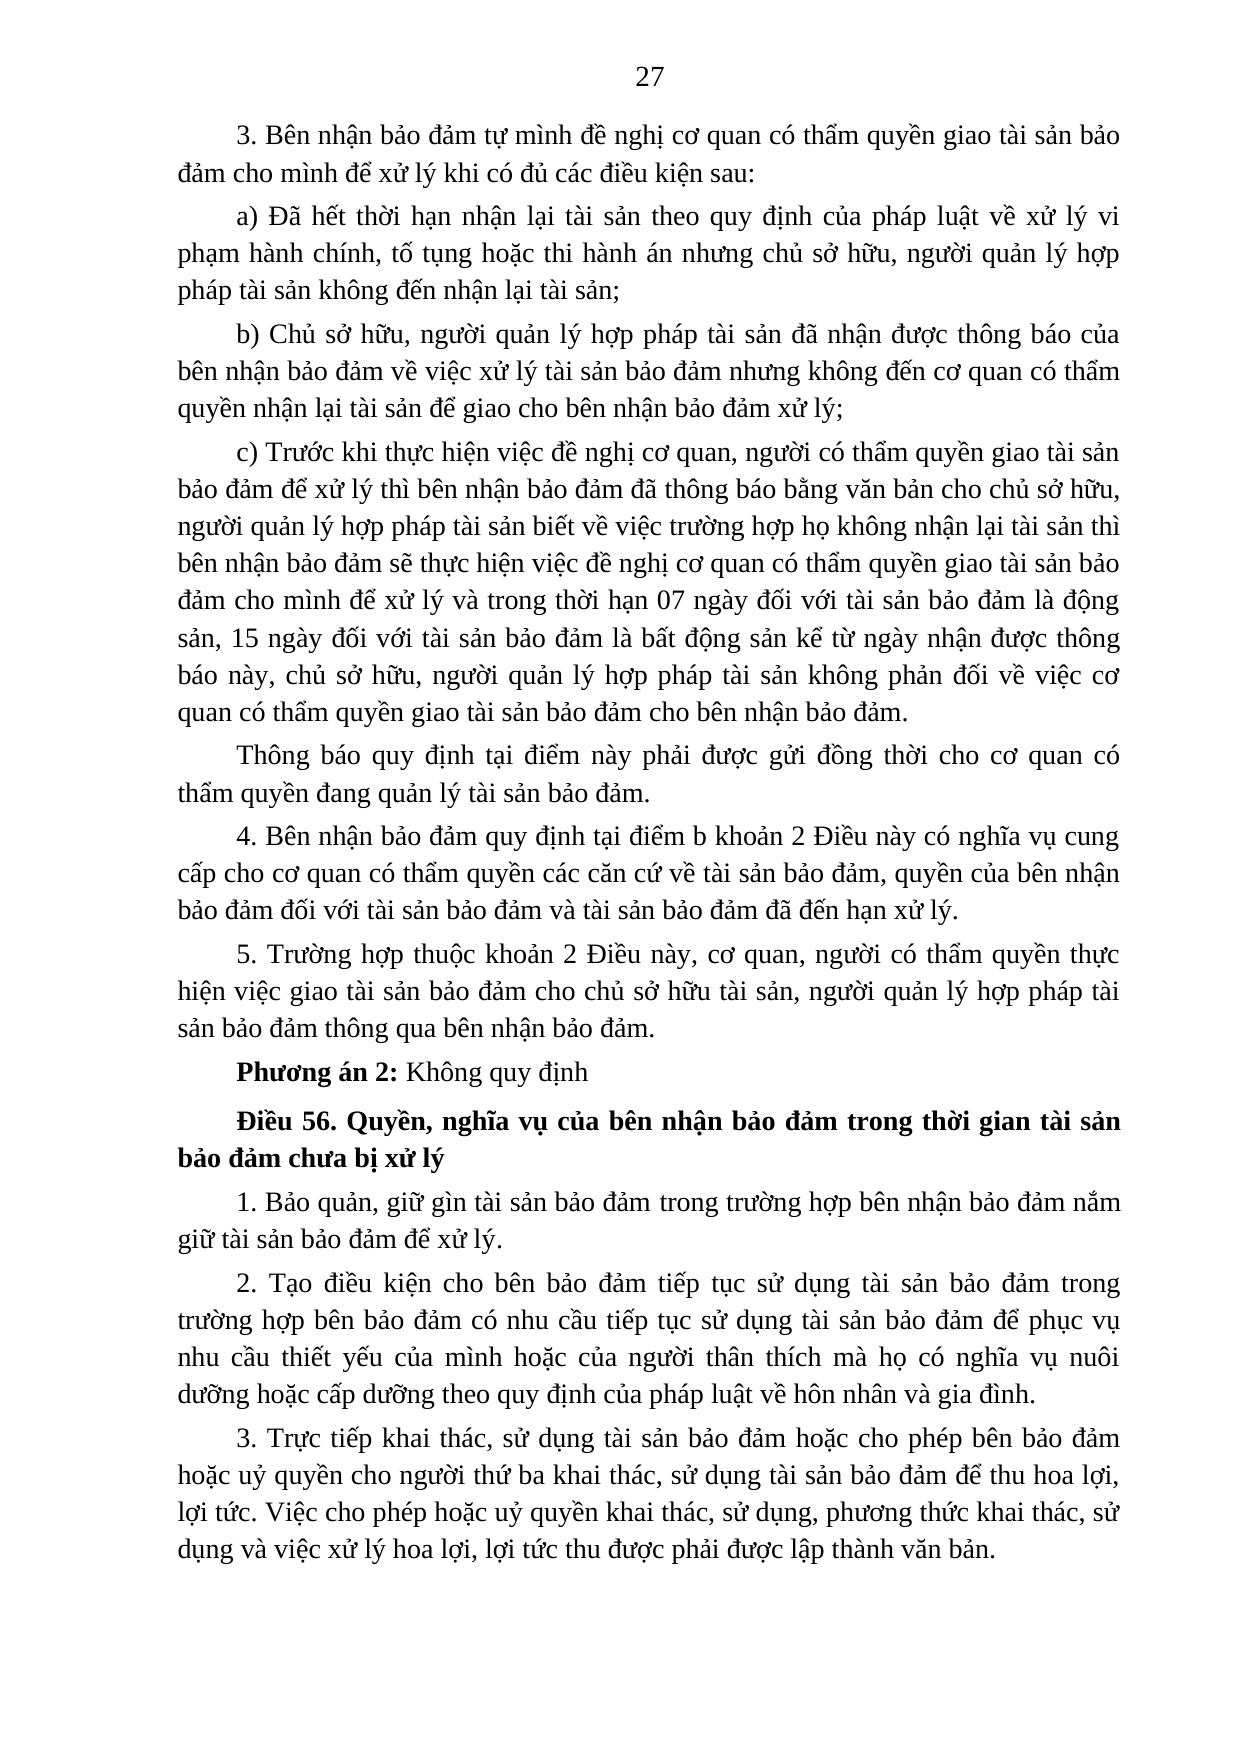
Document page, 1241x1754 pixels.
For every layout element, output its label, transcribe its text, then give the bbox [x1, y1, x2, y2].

text a) Đã hết thời hạn nhận lại tài sản theo quy định của pháp luật về xử lý vi phạm hành chính, tố tụng hoặc thi hành án nhưng chủ sở hữu, người quản lý hợp pháp tài sản không đến nhận lại tài sản; [177, 199, 1122, 306]
text Phương án 2: Không quy định [177, 1055, 1122, 1087]
text b) Chủ sở hữu, người quản lý hợp pháp tài sản đã nhận được thông báo của bên nhận bảo đảm về việc xử lý tài sản bảo đảm nhưng không đến cơ quan có thẩm quyền nhận lại tài sản để giao cho bên nhận bảo đảm xử lý; [177, 317, 1122, 424]
text 5. Trường hợp thuộc khoản 2 Điều này, cơ quan, người có thẩm quyền thực hiện việc giao tài sản bảo đảm cho chủ sở hữu tài sản, người quản lý hợp pháp tài sản bảo đảm thông qua bên nhận bảo đảm. [177, 937, 1122, 1044]
subtitle Điều 56. Quyền, nghĩa vụ của bên nhận bảo đảm trong thời gian tài sản bảo đảm chưa bị xử lý [177, 1104, 1122, 1174]
text Thông báo quy định tại điểm này phải được gửi đồng thời cho cơ quan có thẩm quyền đang quản lý tài sản bảo đảm. [177, 738, 1122, 808]
text 3. Bên nhận bảo đảm tự mình đề nghị cơ quan có thẩm quyền giao tài sản bảo đảm cho mình để xử lý khi có đủ các điều kiện sau: [177, 118, 1122, 188]
text c) Trước khi thực hiện việc đề nghị cơ quan, người có thẩm quyền giao tài sản bảo đảm để xử lý thì bên nhận bảo đảm đã thông báo bằng văn bản cho chủ sở hữu, người quản lý hợp pháp tài sản biết về việc trường hợp họ không nhận lại tài sản thì bên nhận bảo đảm sẽ thực hiện việc đề nghị cơ quan có thẩm quyền giao tài sản bảo đảm cho mình để xử lý và trong thời hạn 07 ngày đối với tài sản bảo đảm là động sản, 15 ngày đối với tài sản bảo đảm là bất động sản kể từ ngày nhận được thông báo này, chủ sở hữu, người quản lý hợp pháp tài sản không phản đối về việc cơ quan có thẩm quyền giao tài sản bảo đảm cho bên nhận bảo đảm. [177, 435, 1122, 727]
text 1. Bảo quản, giữ gìn tài sản bảo đảm trong trường hợp bên nhận bảo đảm nắm giữ tài sản bảo đảm để xử lý. [177, 1185, 1122, 1254]
text 4. Bên nhận bảo đảm quy định tại điểm b khoản 2 Điều này có nghĩa vụ cung cấp cho cơ quan có thẩm quyền các căn cứ về tài sản bảo đảm, quyền của bên nhận bảo đảm đối với tài sản bảo đảm và tài sản bảo đảm đã đến hạn xử lý. [177, 819, 1122, 926]
text 2. Tạo điều kiện cho bên bảo đảm tiếp tục sử dụng tài sản bảo đảm trong trường hợp bên bảo đảm có nhu cầu tiếp tục sử dụng tài sản bảo đảm để phục vụ nhu cầu thiết yếu của mình hoặc của người thân thích mà họ có nghĩa vụ nuôi dưỡng hoặc cấp dưỡng theo quy định của pháp luật về hôn nhân và gia đình. [177, 1266, 1122, 1409]
text 3. Trực tiếp khai thác, sử dụng tài sản bảo đảm hoặc cho phép bên bảo đảm hoặc uỷ quyền cho người thứ ba khai thác, sử dụng tài sản bảo đảm để thu hoa lợi, lợi tức. Việc cho phép hoặc uỷ quyền khai thác, sử dụng, phương thức khai thác, sử dụng và việc xử lý hoa lợi, lợi tức thu được phải được lập thành văn bản. [177, 1421, 1122, 1564]
